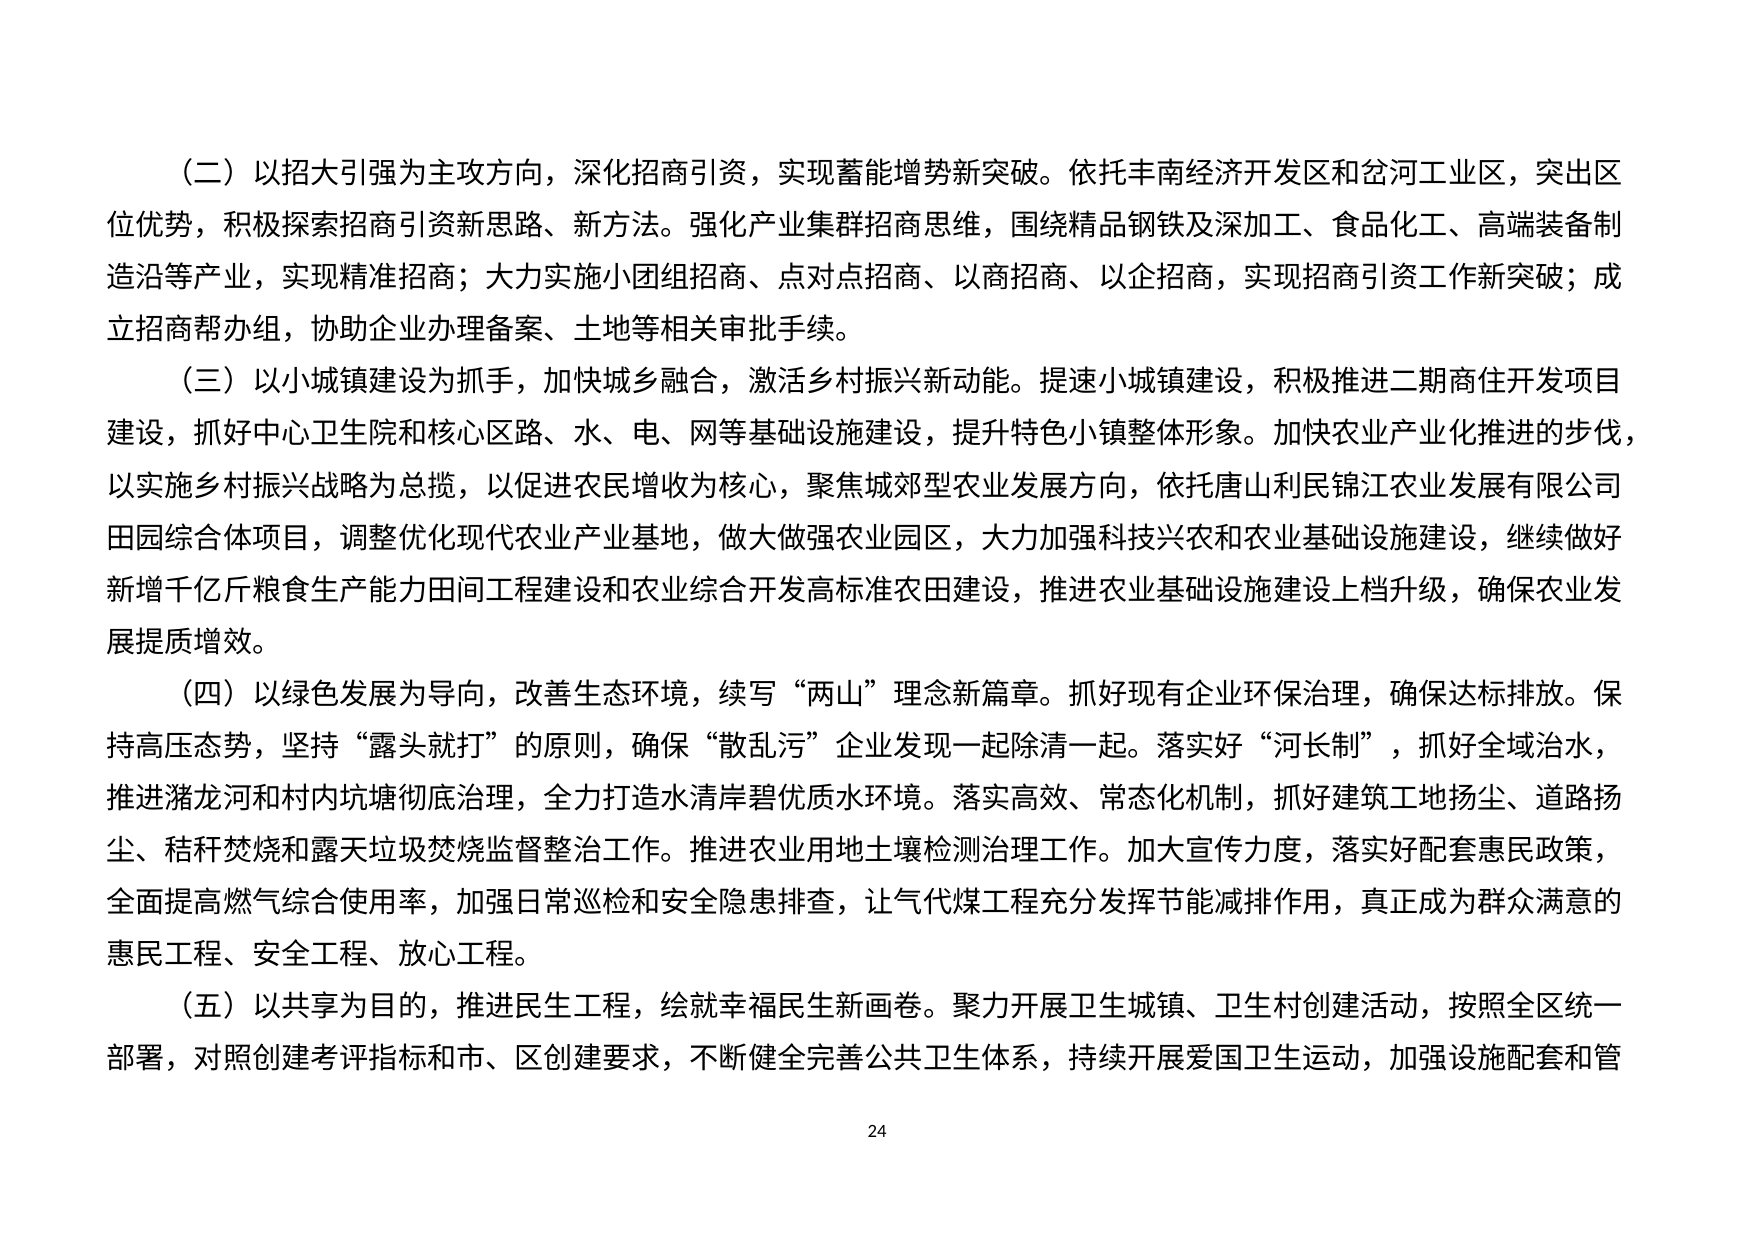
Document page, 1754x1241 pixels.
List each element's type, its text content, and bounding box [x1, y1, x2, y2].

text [106, 975, 1648, 1079]
text （二）以招大引强为主攻方向，深化招商引资，实现蓄能增势新突破。依托丰南经济开发区和岔河工业区，突出区位优势，积极探索招商引资新思路、新方法。强化产业集群招商思维，围绕精品钢铁及深加工、食品化工、高端装备制造沿等产业，实现精准招商；大力实施小团组招商、点对点招商、以商招商、以企招商，实现招商引资工作新突破；成立招商帮办组，协助企业办理备案、土地等相关审批手续。 [106, 142, 1648, 350]
text （四）以绿色发展为导向，改善生态环境，续写“两山”理念新篇章。抓好现有企业环保治理，确保达标排放。保持高压态势，坚持“露头就打”的原则，确保“散乱污”企业发现一起除清一起。落实好“河长制”，抓好全域治水，推进潴龙河和村内坑塘彻底治理，全力打造水清岸碧优质水环境。落实高效、常态化机制，抓好建筑工地扬尘、道路扬尘、秸秆焚烧和露天垃圾焚烧监督整治工作。推进农业用地土壤检测治理工作。加大宣传力度，落实好配套惠民政策，全面提高燃气综合使用率，加强日常巡检和安全隐患排查，让气代煤工程充分发挥节能减排作用，真正成为群众满意的惠民工程、安全工程、放心工程。 [106, 663, 1648, 975]
text （三）以小城镇建设为抓手，加快城乡融合，激活乡村振兴新动能。提速小城镇建设，积极推进二期商住开发项目建设，抓好中心卫生院和核心区路、水、电、网等基础设施建设，提升特色小镇整体形象。加快农业产业化推进的步伐，以实施乡村振兴战略为总揽，以促进农民增收为核心，聚焦城郊型农业发展方向，依托唐山利民锦江农业发展有限公司田园综合体项目，调整优化现代农业产业基地，做大做强农业园区，大力加强科技兴农和农业基础设施建设，继续做好新增千亿斤粮食生产能力田间工程建设和农业综合开发高标准农田建设，推进农业基础设施建设上档升级，确保农业发展提质增效。 [106, 350, 1648, 663]
